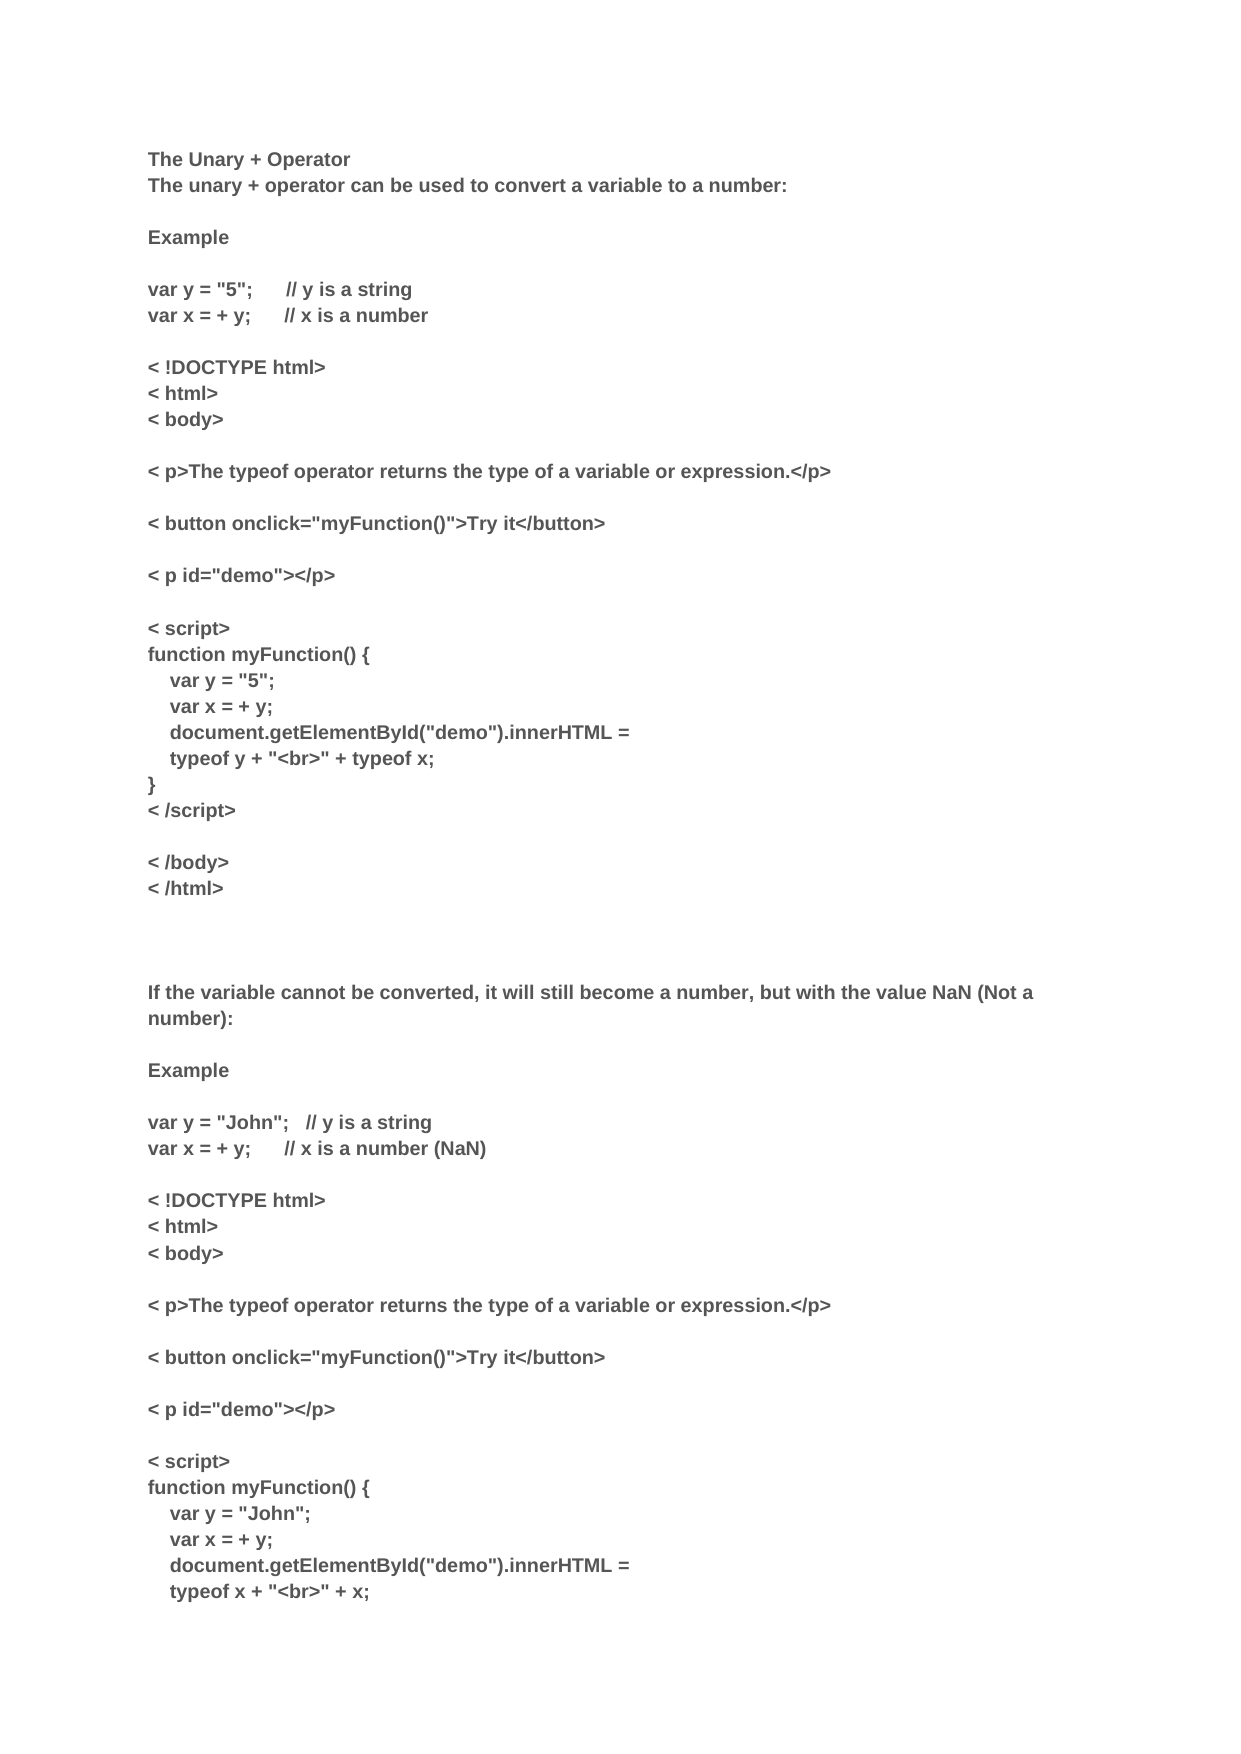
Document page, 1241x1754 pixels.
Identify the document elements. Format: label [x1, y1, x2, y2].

text [148, 148, 1093, 1603]
